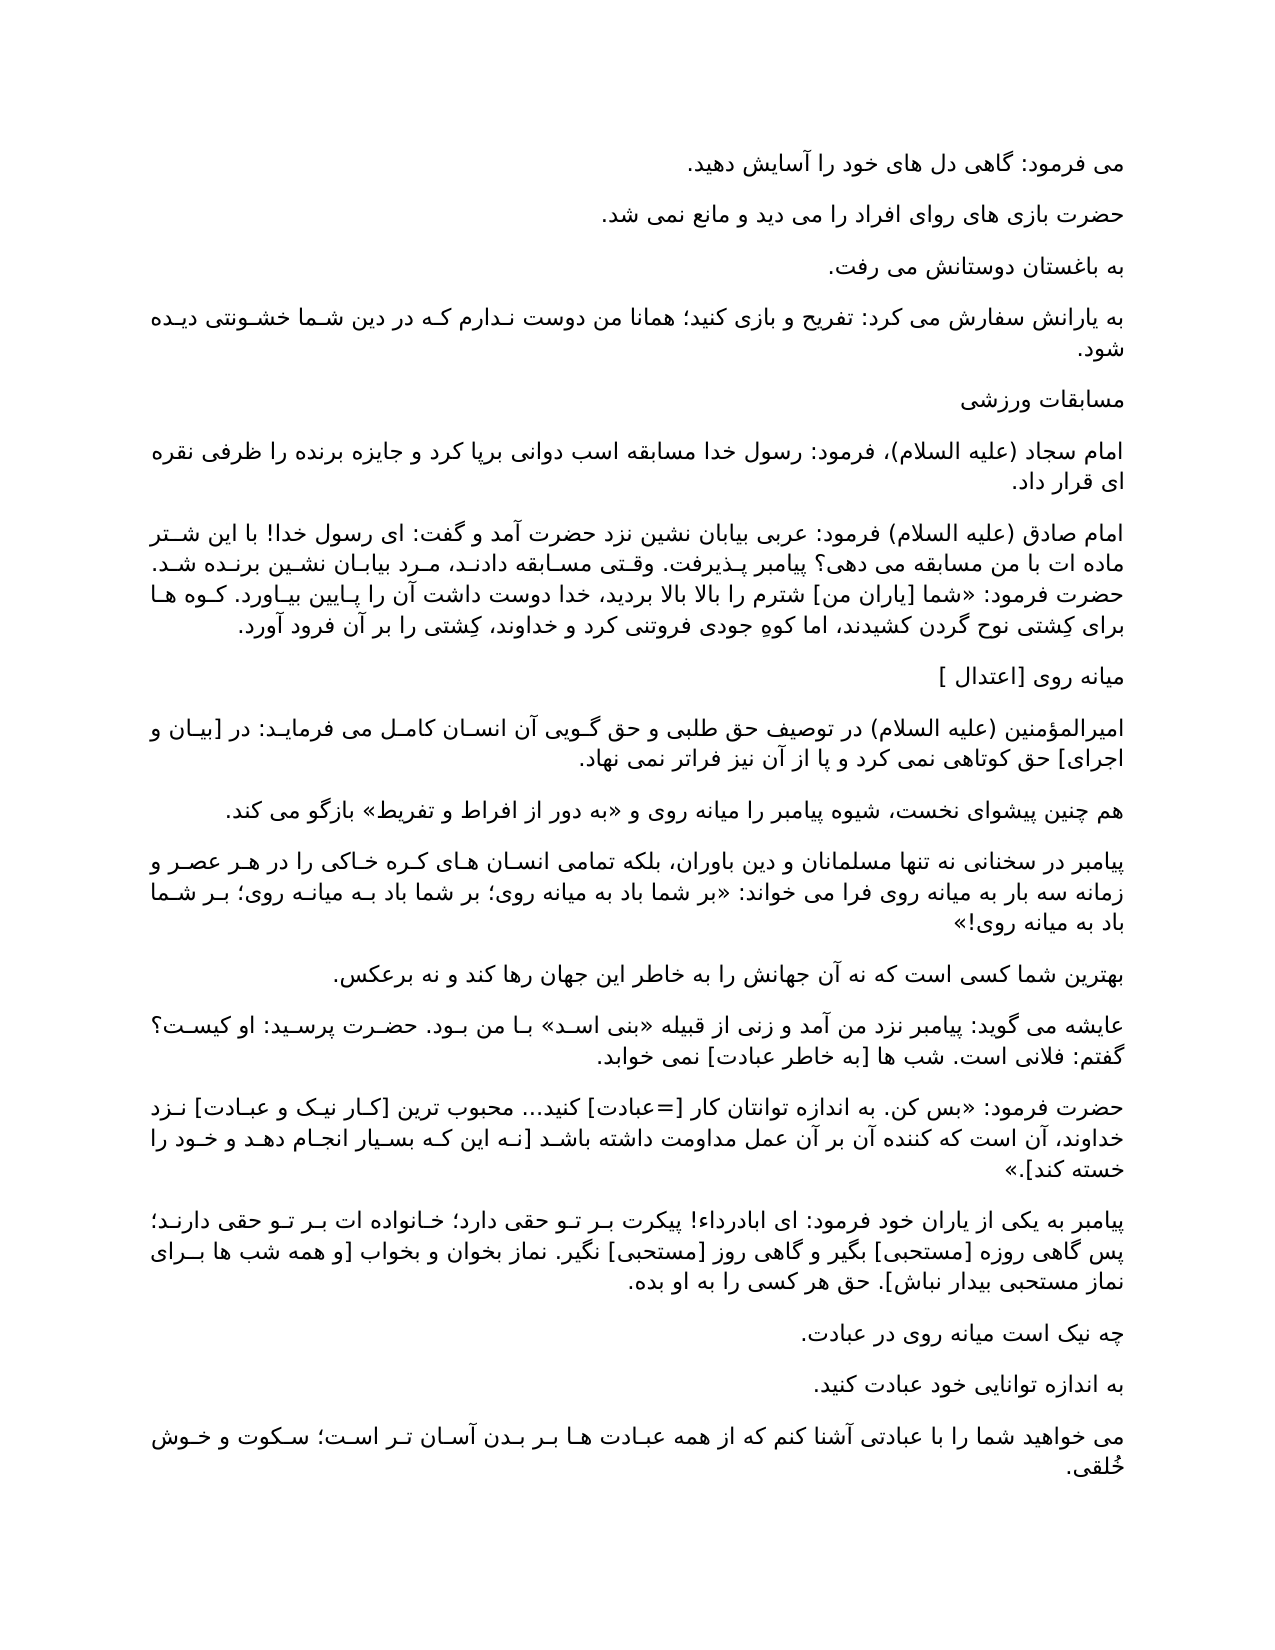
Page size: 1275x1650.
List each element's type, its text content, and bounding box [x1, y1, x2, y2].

text هم چنین پیشوای نخست، شیوه پیامبر را میانه روی و «به دور از افراط و تفریط» بازگو می کند. [150, 797, 1125, 823]
text میانه روی [اعتدال ] [150, 663, 1125, 690]
text به باغستان دوستانش می رفت. [150, 253, 1125, 279]
text عایشه می گوید: پیامبر نزد من آمد و زنی از قبیله «بنی اسد» با من بود. حضرت پرسید: او کیست؟ گفتم: فلانی است. شب ها [به خاطر عبادت] نمی خوابد. [150, 1012, 1125, 1070]
text حضرت فرمود: «بس کن. به اندازه توانتان کار [=عبادت] کنید... محبوب ترین [کار نیک و عبادت] نزد خداوند، آن است که کننده آن بر آن عمل مداومت داشته باشد [نه این که بسیار انجام دهد و خود را خسته کند].» [150, 1094, 1125, 1182]
text می خواهید شما را با عبادتی آشنا کنم که از همه عبادت ها بر بدن آسان تر است؛ سکوت و خوش خُلقی. [150, 1423, 1125, 1480]
text پیامبر در سخنانی نه تنها مسلمانان و دین باوران، بلکه تمامی انسان های کره خاکی را در هر عصر و زمانه سه بار به میانه روی فرا می خواند: «بر شما باد به میانه روی؛ بر شما باد به میانه روی؛ بر شما باد به میانه روی!» [150, 848, 1125, 936]
text چه نیک است میانه روی در عبادت. [150, 1320, 1125, 1347]
text حضرت بازی های روای افراد را می دید و مانع نمی شد. [150, 201, 1125, 228]
text می فرمود: گاهی دل های خود را آسایش دهید. [150, 150, 1125, 177]
text امیرالمؤمنین (علیه السلام) در توصیف حق طلبی و حق گویی آن انسان کامل می فرماید: در [بیان و اجرای] حق کوتاهی نمی کرد و پا از آن نیز فراتر نمی نهاد. [150, 715, 1125, 772]
text مسابقات ورزشی [150, 386, 1125, 413]
text امام صادق (علیه السلام) فرمود: عربی بیابان نشین نزد حضرت آمد و گفت: ای رسول خدا! با این شتر ماده ات با من مسابقه می دهی؟ پیامبر پذیرفت. وقتی مسابقه دادند، مرد بیابان نشین برنده شد. حضرت فرمود: «شما [یاران من] شترم را بالا بالا بردید، خدا دوست داشت آن را پایین بیاورد. کوه ها برای کِشتی نوح گردن کشیدند، اما کوهِ جودی فروتنی کرد و خداوند، کِشتی را بر آن فرود آورد. [150, 520, 1125, 638]
text امام سجاد (علیه السلام)، فرمود: رسول خدا مسابقه اسب دوانی برپا کرد و جایزه برنده را ظرفی نقره ای قرار داد. [150, 438, 1125, 495]
text بهترین شما کسی است که نه آن جهانش را به خاطر این جهان رها کند و نه برعکس. [150, 961, 1125, 988]
text به اندازه توانایی خود عبادت کنید. [150, 1371, 1125, 1398]
text پیامبر به یکی از یاران خود فرمود: ای ابادرداء! پیکرت بر تو حقی دارد؛ خانواده ات بر تو حقی دارند؛ پس گاهی روزه [مستحبی] بگیر و گاهی روز [مستحبی] نگیر. نماز بخوان و بخواب [و همه شب ها برای نماز مستحبی بیدار نباش]. حق هر کسی را به او بده. [150, 1207, 1125, 1295]
text به یارانش سفارش می کرد: تفریح و بازی کنید؛ همانا من دوست ندارم که در دین شما خشونتی دیده شود. [150, 304, 1125, 362]
